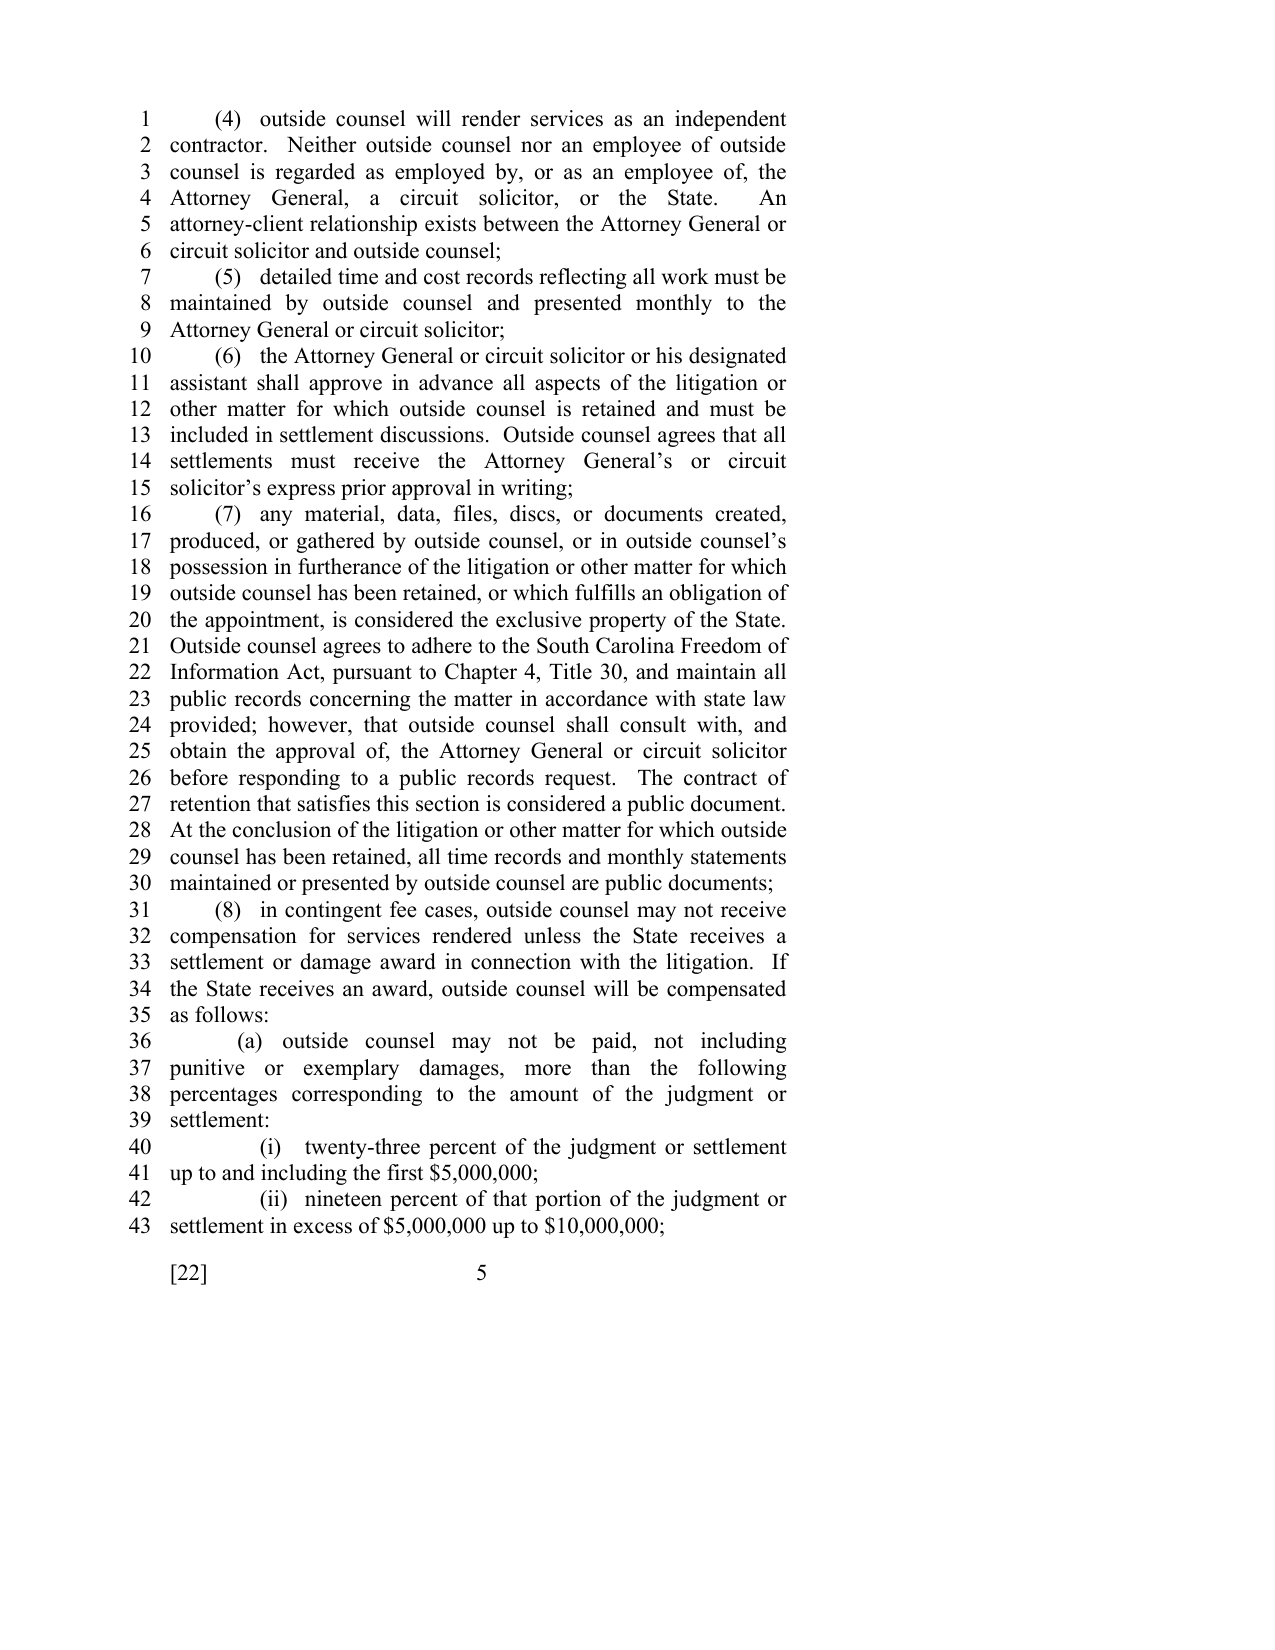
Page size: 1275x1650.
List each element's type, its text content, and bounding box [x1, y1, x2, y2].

text (a) outside counsel may not be paid, not including punitive or exemplary damages, more than the following percentages corresponding to the amount of the judgment or settlement: [169, 1027, 787, 1133]
text (4) outside counsel will render services as an independent contractor. Neither outside counsel nor an employee of outside counsel is regarded as employed by, or as an employee of, the Attorney General, a circuit solicitor, or the State. An attorney-client relationship exists between the Attorney General or circuit solicitor and outside counsel; [169, 105, 787, 263]
text (6) the Attorney General or circuit solicitor or his designated assistant shall approve in advance all aspects of the litigation or other matter for which outside counsel is retained and must be included in settlement discussions. Outside counsel agrees that all settlements must receive the Attorney General’s or circuit solicitor’s express prior approval in writing; [169, 342, 787, 500]
text (7) any material, data, files, discs, or documents created, produced, or gathered by outside counsel, or in outside counsel’s possession in furtherance of the litigation or other matter for which outside counsel has been retained, or which fulfills an obligation of the appointment, is considered the exclusive property of the State. Outside counsel agrees to adhere to the South Carolina Freedom of Information Act, pursuant to Chapter 4, Title 30, and maintain all public records concerning the matter in accordance with state law provided; however, that outside counsel shall consult with, and obtain the approval of, the Attorney General or circuit solicitor before responding to a public records request. The contract of retention that satisfies this section is considered a public document. At the conclusion of the litigation or other matter for which outside counsel has been retained, all time records and monthly statements maintained or presented by outside counsel are public documents; [169, 500, 787, 896]
text (8) in contingent fee cases, outside counsel may not receive compensation for services rendered unless the State receives a settlement or damage award in connection with the litigation. If the State receives an award, outside counsel will be compensated as follows: [169, 896, 787, 1027]
text (5) detailed time and cost records reflecting all work must be maintained by outside counsel and presented monthly to the Attorney General or circuit solicitor; [169, 263, 787, 342]
text (ii) nineteen percent of that portion of the judgment or settlement in excess of $5,000,000 up to $10,000,000; [169, 1186, 787, 1238]
text (i) twenty-three percent of the judgment or settlement up to and including the first $5,000,000; [169, 1133, 787, 1186]
